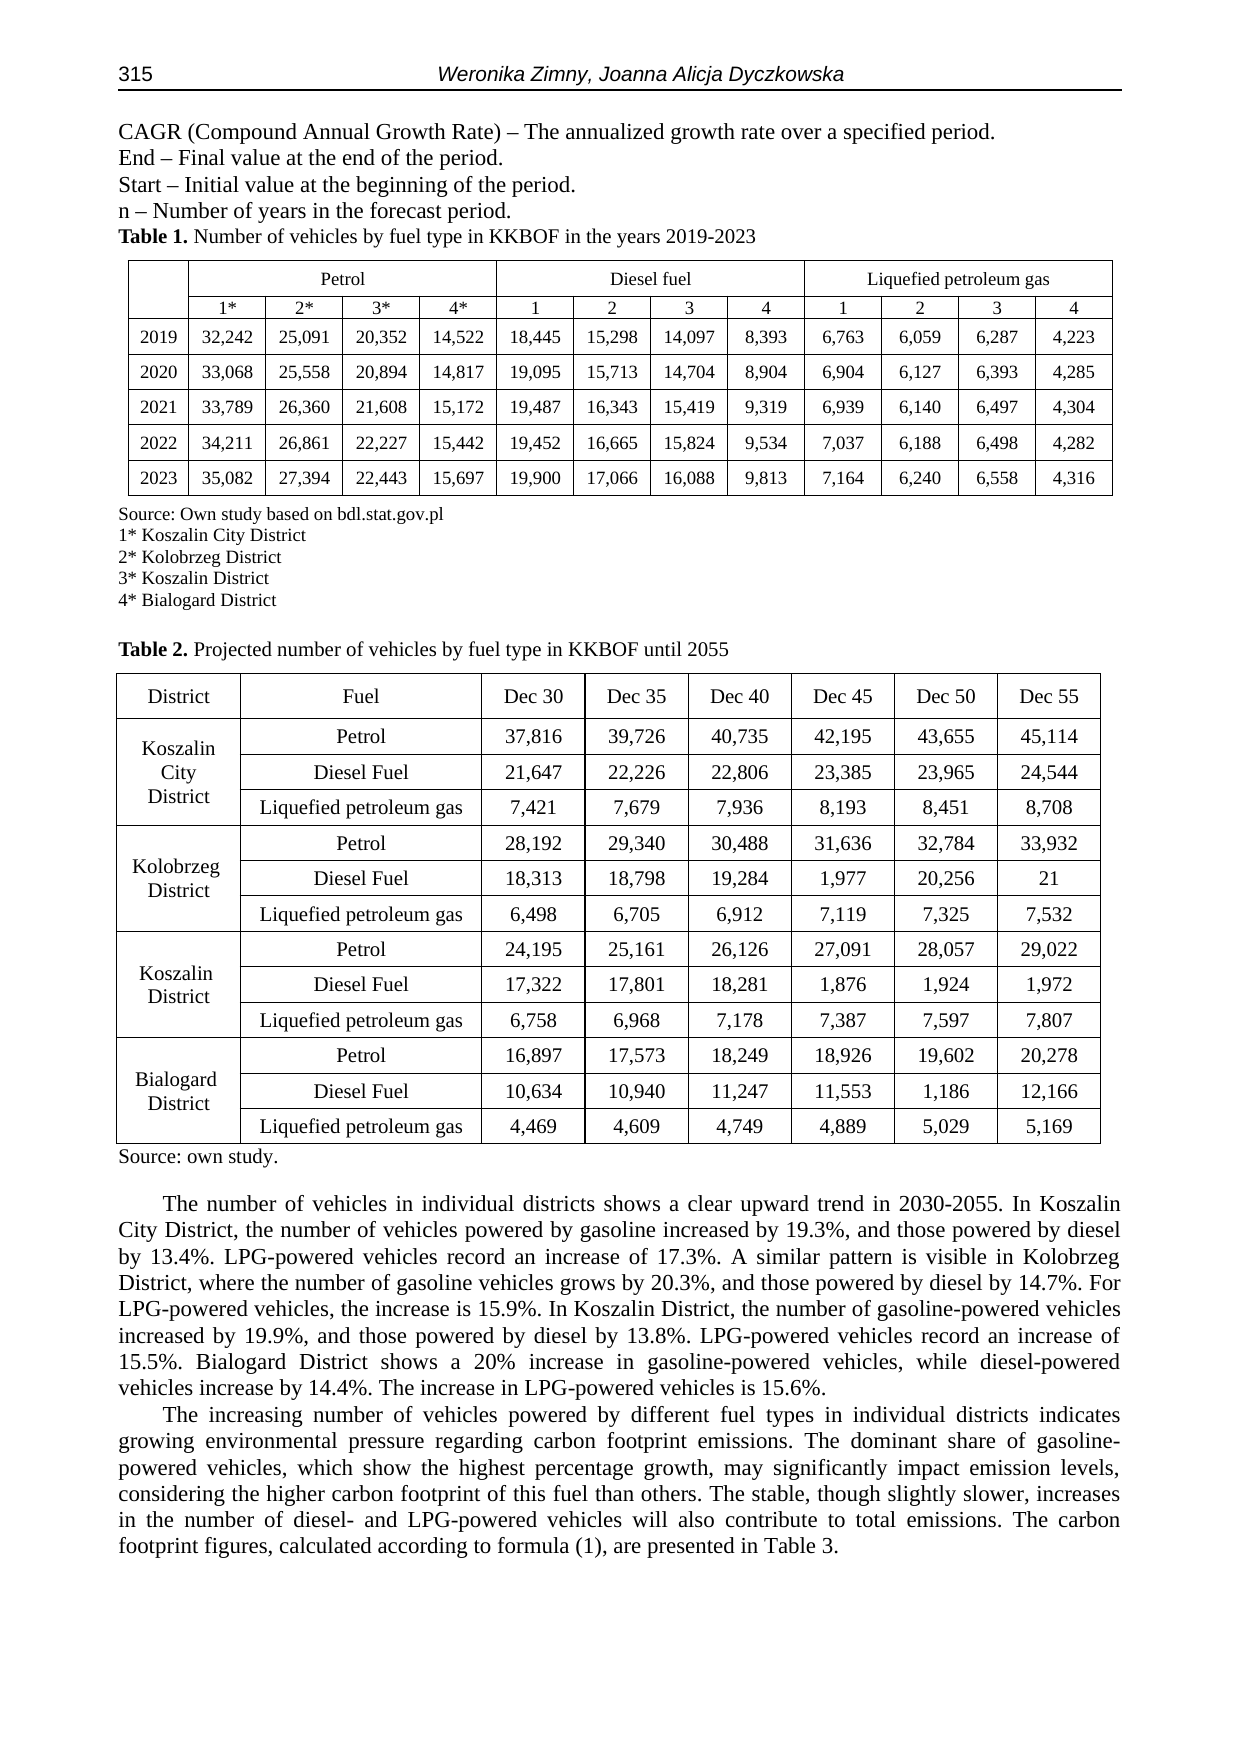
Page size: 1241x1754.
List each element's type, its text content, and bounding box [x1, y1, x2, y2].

table_cell 6,498 [482, 896, 584, 931]
table_cell Liquefied petroleum gas [241, 1109, 481, 1143]
table_cell 24,195 [482, 932, 584, 966]
table_cell 4,282 [1036, 425, 1112, 460]
text Start – Initial value at the beginning of the period. [118, 171, 1122, 197]
table_cell 7,119 [792, 896, 894, 931]
table_cell Diesel Fuel [241, 967, 481, 1002]
table_cell 14,704 [651, 355, 727, 389]
table_cell 14,817 [420, 355, 496, 389]
table_cell Bialogard District [117, 1038, 240, 1143]
table_cell 17,066 [574, 461, 650, 495]
table_cell 6,127 [882, 355, 958, 389]
table_cell 1,977 [792, 861, 894, 895]
table_cell 19,487 [497, 390, 573, 424]
table_cell 18,313 [482, 861, 584, 895]
table_cell 29,340 [586, 826, 688, 860]
table_cell 10,634 [482, 1074, 584, 1108]
table_cell 12,166 [998, 1074, 1100, 1108]
text Source: own study. [118, 1144, 1122, 1168]
table_header Fuel [241, 674, 481, 718]
text Source: Own study based on bdl.stat.gov.pl [118, 502, 1122, 524]
table_cell Koszalin City District [117, 719, 240, 824]
table_cell 4,285 [1036, 355, 1112, 389]
table_cell 6,705 [586, 896, 688, 931]
table_cell 9,813 [728, 461, 804, 495]
table_cell 1 [497, 297, 573, 318]
table_cell 7,532 [998, 896, 1100, 931]
table_cell 4* [420, 297, 496, 318]
text Table 2. Projected number of vehicles by fuel type in KKBOF until 2055 [118, 637, 1122, 661]
table_cell 22,226 [586, 755, 688, 789]
table_cell 3* [343, 297, 419, 318]
table_cell 25,558 [266, 355, 342, 389]
table_cell 25,091 [266, 319, 342, 353]
table_cell 22,443 [343, 461, 419, 495]
table_cell 26,360 [266, 390, 342, 424]
table_cell 19,095 [497, 355, 573, 389]
table_header Dec 50 [895, 674, 997, 718]
table_cell 17,322 [482, 967, 584, 1002]
table_cell 34,211 [189, 425, 265, 460]
table_cell 16,088 [651, 461, 727, 495]
table_cell 19,284 [689, 861, 791, 895]
table_cell Petrol [241, 719, 481, 754]
table_cell 7,807 [998, 1003, 1100, 1037]
table_cell 5,029 [895, 1109, 997, 1143]
table_cell 2023 [129, 461, 188, 495]
table_cell 2 [574, 297, 650, 318]
table_cell 7,421 [482, 790, 584, 824]
table_cell 40,735 [689, 719, 791, 754]
table_cell 25,161 [586, 932, 688, 966]
table_cell 8,708 [998, 790, 1100, 824]
table_cell 17,573 [586, 1038, 688, 1072]
table_cell 35,082 [189, 461, 265, 495]
table_cell 4,304 [1036, 390, 1112, 424]
table_cell 23,385 [792, 755, 894, 789]
table_cell 20,352 [343, 319, 419, 353]
table_cell 4,609 [586, 1109, 688, 1143]
table_cell 1 [805, 297, 881, 318]
table_cell 27,091 [792, 932, 894, 966]
table_cell 15,697 [420, 461, 496, 495]
table_cell 30,488 [689, 826, 791, 860]
table_cell 8,193 [792, 790, 894, 824]
table_cell 6,912 [689, 896, 791, 931]
table_cell 6,393 [959, 355, 1035, 389]
table_cell 32,784 [895, 826, 997, 860]
table_cell 6,939 [805, 390, 881, 424]
table_cell 2019 [129, 319, 188, 353]
table_cell 6,758 [482, 1003, 584, 1037]
table_cell 11,247 [689, 1074, 791, 1108]
table_cell 20,278 [998, 1038, 1100, 1072]
table_header Dec 30 [482, 674, 584, 718]
text The increasing number of vehicles powered by different fuel types in individual districts indicates growing environmental pressure regarding carbon footprint emissions. The dominant share of gasoline-powered vehicles, which show the highest percentage growth, may significantly impact emission levels, considering the higher carbon footprint of this fuel than others. The stable, though slightly slower, increases in the number of diesel- and LPG-powered vehicles will also contribute to total emissions. The carbon footprint figures, calculated according to formula (1), are presented in Table 3. [118, 1401, 1122, 1559]
table_cell 6,904 [805, 355, 881, 389]
table_cell 39,726 [586, 719, 688, 754]
table_cell 18,926 [792, 1038, 894, 1072]
table_header Dec 35 [586, 674, 688, 718]
table_cell 23,965 [895, 755, 997, 789]
table_cell 6,763 [805, 319, 881, 353]
table_cell 11,553 [792, 1074, 894, 1108]
table_header Dec 40 [689, 674, 791, 718]
table_cell 4,749 [689, 1109, 791, 1143]
table_cell Petrol [241, 932, 481, 966]
table_cell 32,242 [189, 319, 265, 353]
table_cell 6,188 [882, 425, 958, 460]
table_cell 7,597 [895, 1003, 997, 1037]
table_cell Kolobrzeg District [117, 826, 240, 931]
text n – Number of years in the forecast period. [118, 197, 1122, 223]
table_cell 15,824 [651, 425, 727, 460]
text End – Final value at the end of the period. [118, 144, 1122, 171]
table_cell 42,195 [792, 719, 894, 754]
table_cell 2020 [129, 355, 188, 389]
table_cell 2* [266, 297, 342, 318]
table_cell 1,186 [895, 1074, 997, 1108]
table_cell 7,178 [689, 1003, 791, 1037]
table_cell 6,059 [882, 319, 958, 353]
table_cell 7,679 [586, 790, 688, 824]
table_cell 6,558 [959, 461, 1035, 495]
table_cell 21,608 [343, 390, 419, 424]
text 3* Koszalin District [118, 567, 1122, 589]
table_cell 4,469 [482, 1109, 584, 1143]
table_cell 26,861 [266, 425, 342, 460]
table_cell 24,544 [998, 755, 1100, 789]
table_cell 2 [882, 297, 958, 318]
table_cell 29,022 [998, 932, 1100, 966]
table_cell 6,968 [586, 1003, 688, 1037]
table_cell 1* [189, 297, 265, 318]
table_cell 22,227 [343, 425, 419, 460]
table_header Diesel fuel [497, 261, 804, 296]
table_cell 18,445 [497, 319, 573, 353]
text CAGR (Compound Annual Growth Rate) – The annualized growth rate over a specified period. [118, 118, 1122, 144]
table_cell 20,894 [343, 355, 419, 389]
table_cell 18,798 [586, 861, 688, 895]
table_cell 1,972 [998, 967, 1100, 1002]
table_cell 6,240 [882, 461, 958, 495]
table_cell 3 [959, 297, 1035, 318]
table_cell 31,636 [792, 826, 894, 860]
table_cell 4 [1036, 297, 1112, 318]
table_cell 4,889 [792, 1109, 894, 1143]
text 4* Bialogard District [118, 589, 1122, 610]
table_cell 18,281 [689, 967, 791, 1002]
table_cell 15,713 [574, 355, 650, 389]
table_cell 1,924 [895, 967, 997, 1002]
table_cell Petrol [241, 1038, 481, 1072]
table_header Liquefied petroleum gas [805, 261, 1112, 296]
table_cell 22,806 [689, 755, 791, 789]
table_cell 6,140 [882, 390, 958, 424]
table_cell 8,451 [895, 790, 997, 824]
table_cell 33,789 [189, 390, 265, 424]
table_cell 21,647 [482, 755, 584, 789]
table_cell 16,665 [574, 425, 650, 460]
table_cell Diesel Fuel [241, 1074, 481, 1108]
table_cell 5,169 [998, 1109, 1100, 1143]
table_cell 3 [651, 297, 727, 318]
text 1* Koszalin City District [118, 524, 1122, 546]
table_cell 17,801 [586, 967, 688, 1002]
table_cell Liquefied petroleum gas [241, 1003, 481, 1037]
table_cell 19,602 [895, 1038, 997, 1072]
table_header District [117, 674, 240, 718]
table_cell 7,387 [792, 1003, 894, 1037]
table_header [129, 261, 188, 318]
table_cell Liquefied petroleum gas [241, 790, 481, 824]
table_cell 28,192 [482, 826, 584, 860]
table_cell 15,298 [574, 319, 650, 353]
table_cell 26,126 [689, 932, 791, 966]
table_cell 7,037 [805, 425, 881, 460]
table_cell 33,068 [189, 355, 265, 389]
table_header Dec 45 [792, 674, 894, 718]
table_cell Liquefied petroleum gas [241, 896, 481, 931]
table_cell 9,534 [728, 425, 804, 460]
table_cell 15,172 [420, 390, 496, 424]
table_cell 14,522 [420, 319, 496, 353]
table_header Dec 55 [998, 674, 1100, 718]
table_cell 27,394 [266, 461, 342, 495]
table_cell 7,936 [689, 790, 791, 824]
table_cell 9,319 [728, 390, 804, 424]
table_cell 33,932 [998, 826, 1100, 860]
table_cell 10,940 [586, 1074, 688, 1108]
table_cell 6,498 [959, 425, 1035, 460]
table_cell Petrol [241, 826, 481, 860]
table_cell 15,442 [420, 425, 496, 460]
table_cell 45,114 [998, 719, 1100, 754]
table_cell 6,287 [959, 319, 1035, 353]
table_cell 16,897 [482, 1038, 584, 1072]
table_cell 4 [728, 297, 804, 318]
table_cell 19,900 [497, 461, 573, 495]
table_cell 8,393 [728, 319, 804, 353]
text 2* Kolobrzeg District [118, 546, 1122, 567]
table_cell 37,816 [482, 719, 584, 754]
table_cell 2022 [129, 425, 188, 460]
table_cell 4,223 [1036, 319, 1112, 353]
table_cell Diesel Fuel [241, 861, 481, 895]
text The number of vehicles in individual districts shows a clear upward trend in 2030-2055. In Koszalin City District, the number of vehicles powered by gasoline increased by 19.3%, and those powered by diesel by 13.4%. LPG-powered vehicles record an increase of 17.3%. A similar pattern is visible in Kolobrzeg District, where the number of gasoline vehicles grows by 20.3%, and those powered by diesel by 14.7%. For LPG-powered vehicles, the increase is 15.9%. In Koszalin District, the number of gasoline-powered vehicles increased by 19.9%, and those powered by diesel by 13.8%. LPG-powered vehicles record an increase of 15.5%. Bialogard District shows a 20% increase in gasoline-powered vehicles, while diesel-powered vehicles increase by 14.4%. The increase in LPG-powered vehicles is 15.6%. [118, 1190, 1122, 1401]
table_cell 8,904 [728, 355, 804, 389]
table_cell 6,497 [959, 390, 1035, 424]
table_cell 15,419 [651, 390, 727, 424]
table_cell 20,256 [895, 861, 997, 895]
table_cell 19,452 [497, 425, 573, 460]
table_cell 16,343 [574, 390, 650, 424]
table_cell 21 [998, 861, 1100, 895]
table_cell 2021 [129, 390, 188, 424]
table_cell 18,249 [689, 1038, 791, 1072]
table_cell 43,655 [895, 719, 997, 754]
table_cell Diesel Fuel [241, 755, 481, 789]
table_cell 4,316 [1036, 461, 1112, 495]
table_cell 1,876 [792, 967, 894, 1002]
table_header Petrol [189, 261, 496, 296]
table_cell 7,164 [805, 461, 881, 495]
table_cell 7,325 [895, 896, 997, 931]
table_cell Koszalin District [117, 932, 240, 1037]
table_cell 28,057 [895, 932, 997, 966]
table_cell 14,097 [651, 319, 727, 353]
text Table 1. Number of vehicles by fuel type in KKBOF in the years 2019-2023 [118, 223, 1122, 248]
